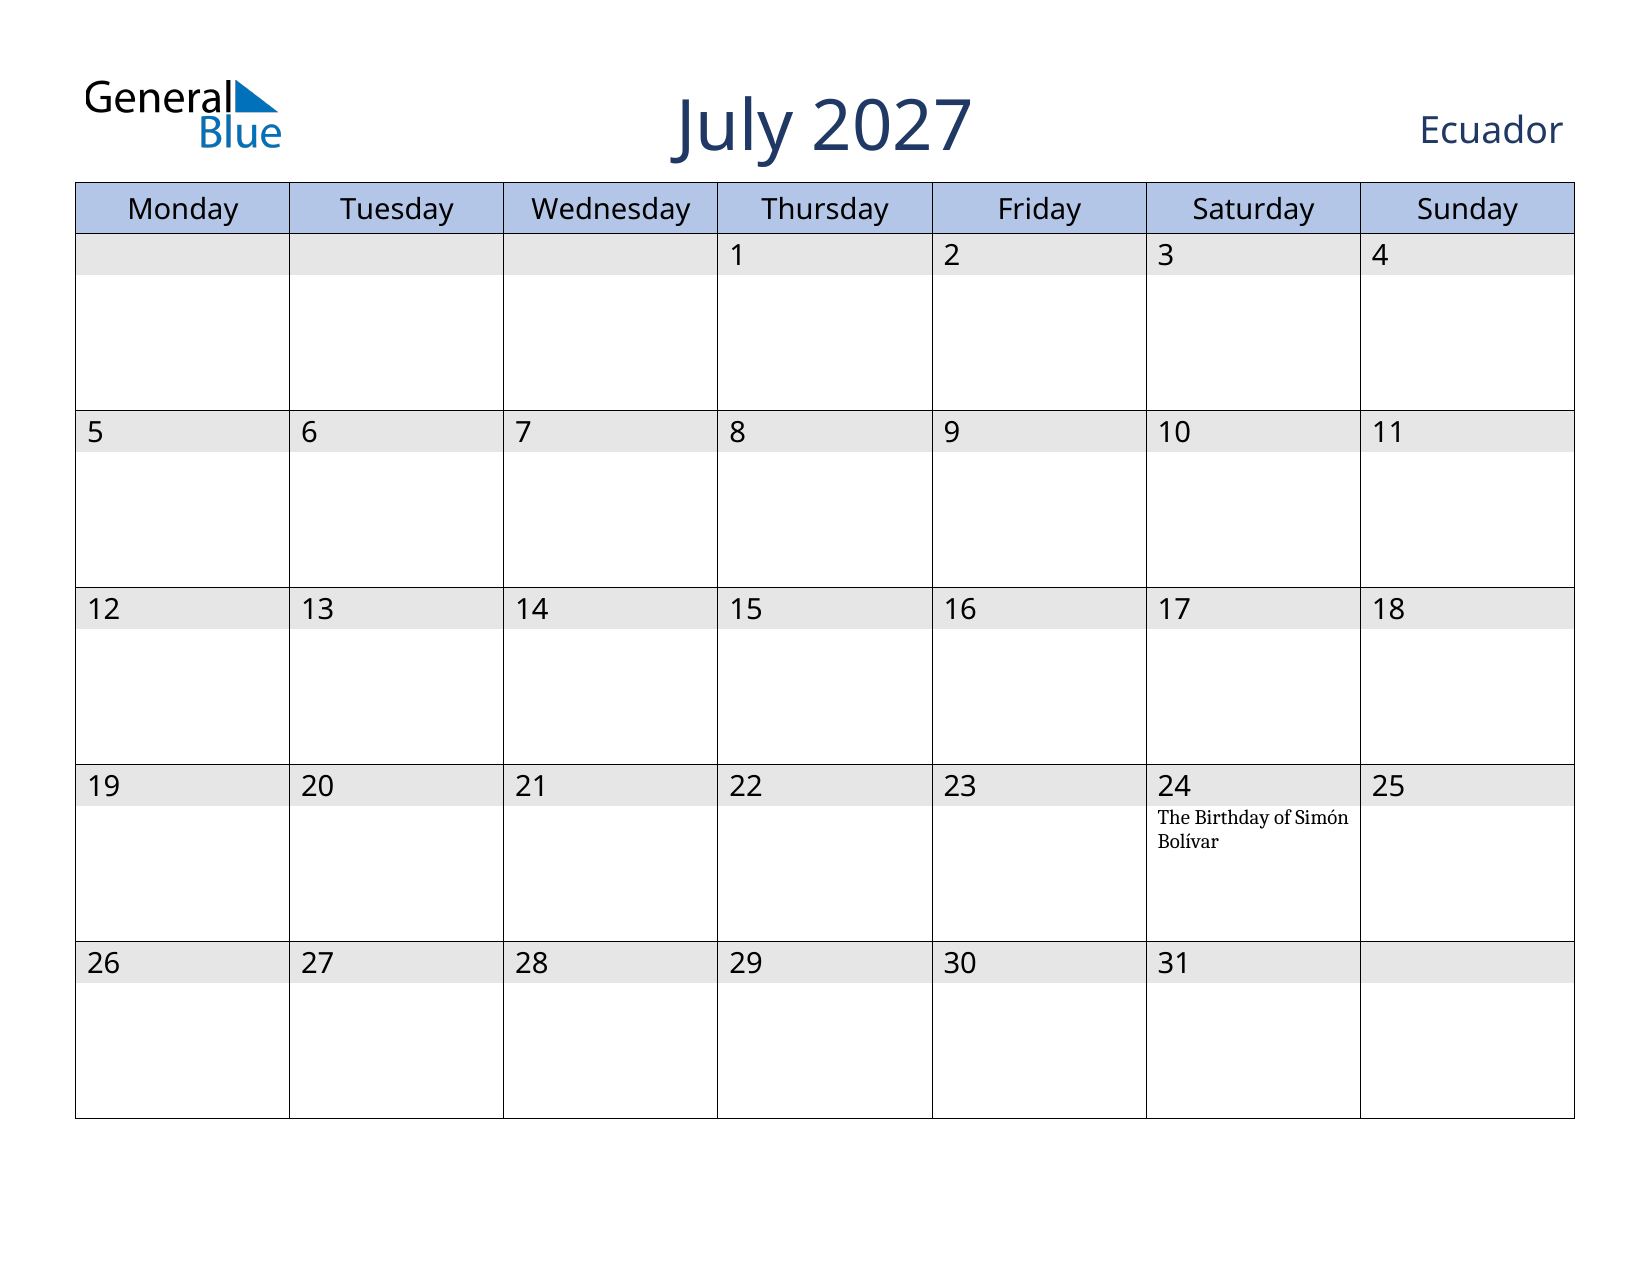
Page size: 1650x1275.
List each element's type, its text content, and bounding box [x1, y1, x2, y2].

table_cell [76, 234, 289, 275]
table_cell 10 [1147, 411, 1360, 452]
table_cell 24 [1147, 765, 1360, 806]
table_cell [504, 983, 717, 1118]
table_header July 2027 [504, 75, 1146, 182]
table_cell [1147, 983, 1360, 1118]
table_cell [718, 452, 932, 587]
table_cell 9 [933, 411, 1146, 452]
table_cell Friday [933, 183, 1146, 233]
table_cell 15 [718, 588, 932, 629]
table_cell [933, 983, 1146, 1118]
table_cell 1 [718, 234, 932, 275]
table_cell [933, 275, 1146, 410]
table_cell 20 [290, 765, 503, 806]
table_cell [504, 275, 717, 410]
table_cell 11 [1361, 411, 1574, 452]
table_cell 18 [1361, 588, 1574, 629]
table_cell [76, 452, 289, 587]
table_cell 26 [76, 942, 289, 983]
table_cell 12 [76, 588, 289, 629]
table_header Ecuador [1146, 75, 1574, 182]
table_cell 5 [76, 411, 289, 452]
table_cell The Birthday of Simón Bolívar [1147, 806, 1360, 941]
table_cell 25 [1361, 765, 1574, 806]
table_cell 14 [504, 588, 717, 629]
table_cell 4 [1361, 234, 1574, 275]
table_cell 3 [1147, 234, 1360, 275]
table_cell 16 [933, 588, 1146, 629]
table_cell 30 [933, 942, 1146, 983]
table_cell 13 [290, 588, 503, 629]
table_cell 31 [1147, 942, 1360, 983]
table_cell [718, 806, 932, 941]
table_cell [1361, 275, 1574, 410]
table_cell 23 [933, 765, 1146, 806]
table_cell [1361, 942, 1574, 983]
table_cell [718, 983, 932, 1118]
table_cell [76, 275, 289, 410]
table_cell [76, 806, 289, 941]
table_cell 27 [290, 942, 503, 983]
table_cell [504, 629, 717, 764]
table_cell [1361, 806, 1574, 941]
table_cell Thursday [718, 183, 932, 233]
table_cell [1147, 629, 1360, 764]
table_cell [1361, 452, 1574, 587]
table_cell [290, 275, 503, 410]
table_cell 28 [504, 942, 717, 983]
table_cell 2 [933, 234, 1146, 275]
table_cell Monday [76, 183, 289, 233]
picture [86, 80, 281, 148]
table_cell Tuesday [290, 183, 503, 233]
table_cell 29 [718, 942, 932, 983]
table_header [76, 75, 503, 182]
table_cell [1361, 983, 1574, 1118]
table_cell [1147, 452, 1360, 587]
table_cell Saturday [1147, 183, 1360, 233]
table_cell [1147, 275, 1360, 410]
table_cell [718, 275, 932, 410]
table_cell [290, 234, 503, 275]
table_cell [290, 983, 503, 1118]
table_cell [290, 629, 503, 764]
table_cell Sunday [1361, 183, 1574, 233]
table_cell [933, 452, 1146, 587]
table_cell [933, 806, 1146, 941]
table_cell [76, 983, 289, 1118]
table_cell 17 [1147, 588, 1360, 629]
table_cell [504, 452, 717, 587]
table_cell 6 [290, 411, 503, 452]
table_cell [504, 806, 717, 941]
table_cell Wednesday [504, 183, 717, 233]
table_cell [76, 629, 289, 764]
table_cell [933, 629, 1146, 764]
table_cell [718, 629, 932, 764]
table_cell [504, 234, 717, 275]
table_cell 19 [76, 765, 289, 806]
table_cell [1361, 629, 1574, 764]
table_cell [290, 452, 503, 587]
table_cell [290, 806, 503, 941]
table_cell 7 [504, 411, 717, 452]
table_cell 8 [718, 411, 932, 452]
table_cell 21 [504, 765, 717, 806]
table_cell 22 [718, 765, 932, 806]
